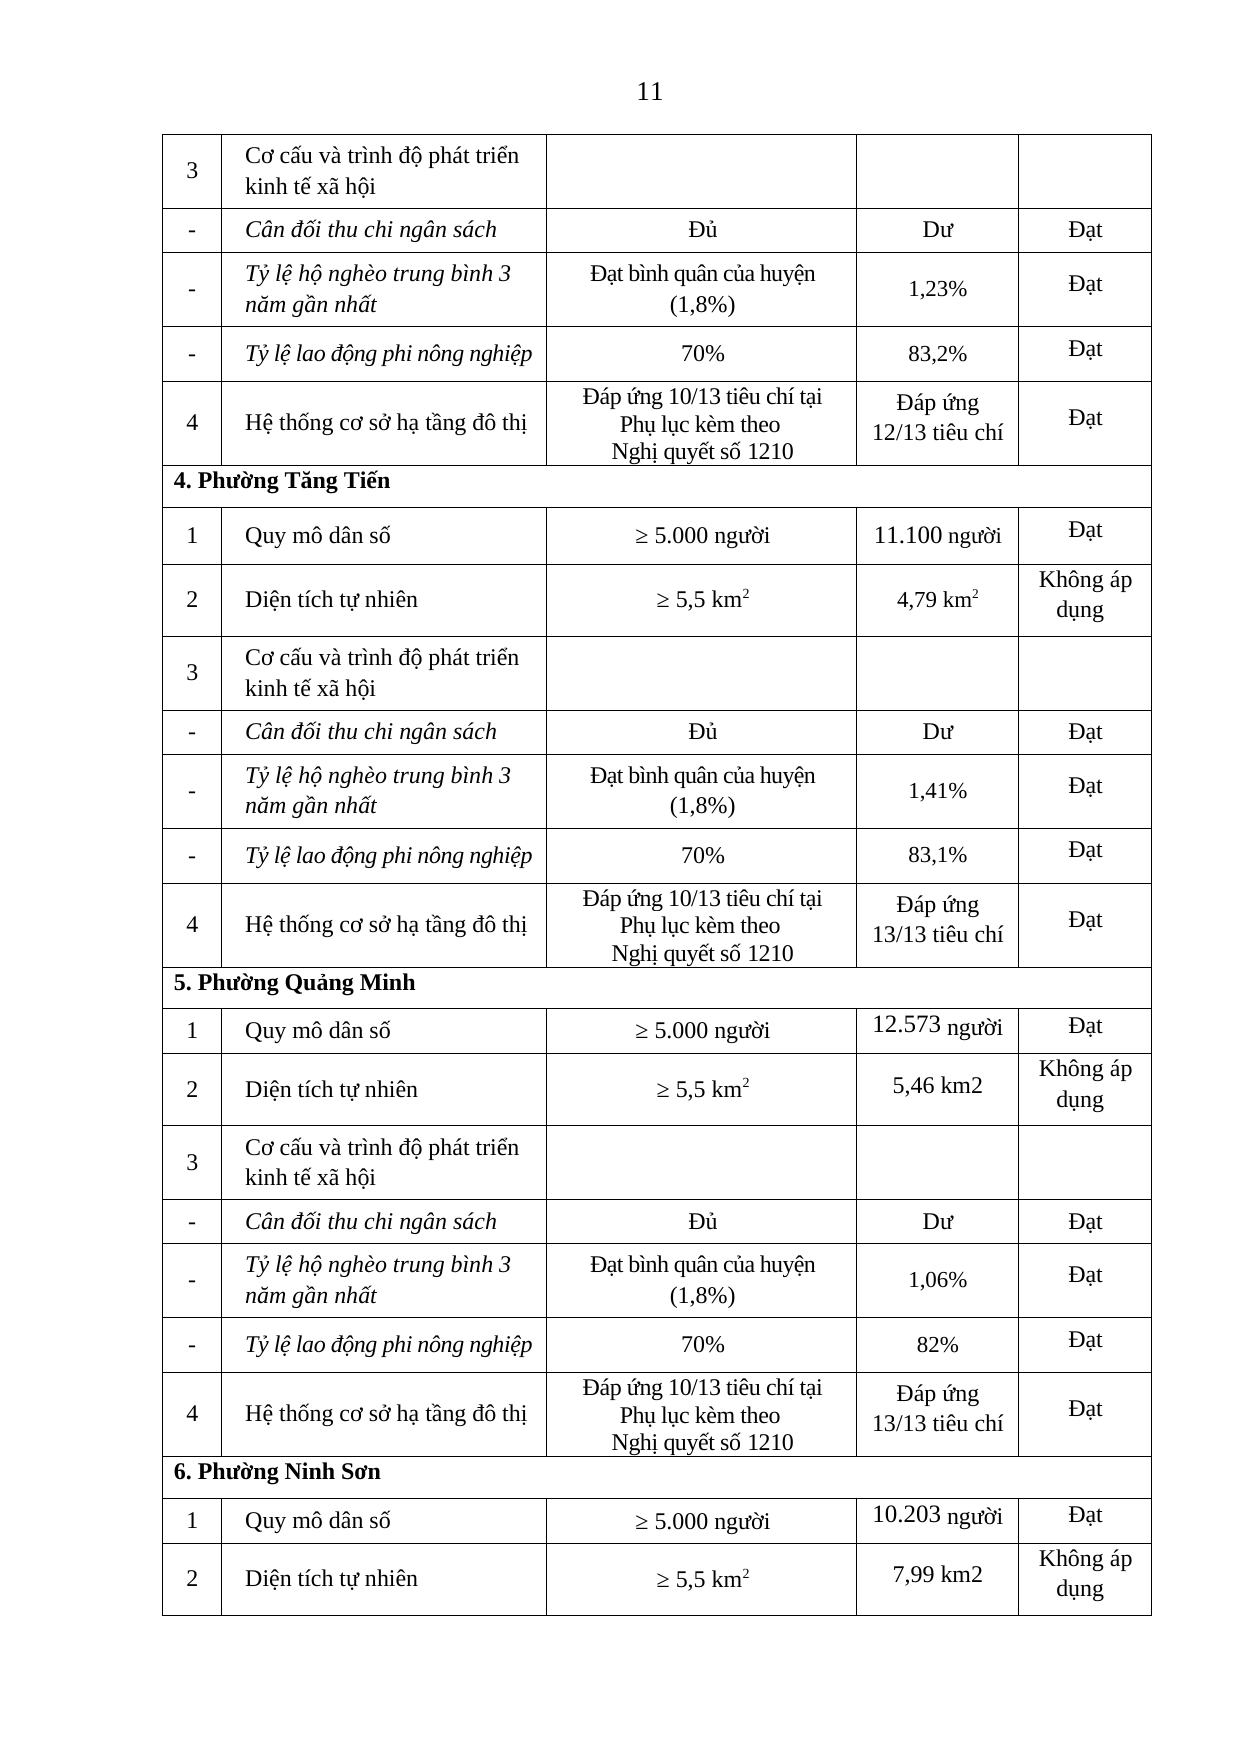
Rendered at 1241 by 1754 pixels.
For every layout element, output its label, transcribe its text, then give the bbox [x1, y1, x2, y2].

table_cell [857, 637, 1018, 710]
table_cell 2 [163, 1054, 221, 1125]
table_cell 1 [163, 508, 221, 564]
table_cell 3 [163, 135, 221, 208]
table_cell 1 [163, 1499, 221, 1543]
table_cell 4 [163, 1373, 221, 1456]
table_cell Đáp ứng 13/13 tiêu chí [857, 884, 1018, 967]
table_cell 4 [163, 884, 221, 967]
table_cell Quy mô dân số [222, 1499, 546, 1543]
table_cell [1019, 1126, 1151, 1199]
table_cell 7,99 km2 [857, 1544, 1018, 1615]
table_cell Không áp dụng [1019, 1544, 1151, 1615]
table_cell Cân đối thu chi ngân sách [222, 1200, 546, 1243]
table_cell 2 [163, 565, 221, 636]
table_cell Đạt [1019, 1244, 1151, 1317]
table_cell Đáp ứng 13/13 tiêu chí [857, 1373, 1018, 1456]
table_cell Đạt [1019, 755, 1151, 828]
table_cell 4,79 km2 [857, 565, 1018, 636]
table_cell 1,06% [857, 1244, 1018, 1317]
table_cell Hệ thống cơ sở hạ tầng đô thị [222, 884, 546, 967]
table_cell - [163, 209, 221, 252]
table_cell - [163, 1200, 221, 1243]
table_cell Tỷ lệ hộ nghèo trung bình 3 năm gần nhất [222, 253, 546, 326]
table_cell Đạt [1019, 253, 1151, 326]
table_cell ≥ 5,5 km2 [547, 1544, 856, 1615]
table_cell 70% [547, 829, 856, 883]
table_cell 1,41% [857, 755, 1018, 828]
table_cell 12.573 người [857, 1009, 1018, 1053]
table_cell Đạt [1019, 1373, 1151, 1456]
table_cell Đạt [1019, 829, 1151, 883]
table_cell Đáp ứng 10/13 tiêu chí tại Phụ lục kèm theo Nghị quyết số 1210 [547, 382, 856, 465]
table_cell Đủ [547, 209, 856, 252]
table_cell Dư [857, 1200, 1018, 1243]
table_cell Hệ thống cơ sở hạ tầng đô thị [222, 1373, 546, 1456]
table_cell Diện tích tự nhiên [222, 1544, 546, 1615]
table_cell Đạt [1019, 884, 1151, 967]
table_cell ≥ 5.000 người [547, 1009, 856, 1053]
table_cell - [163, 1244, 221, 1317]
table_cell - [163, 253, 221, 326]
table_cell Đạt [1019, 209, 1151, 252]
table_cell Đạt bình quân của huyện (1,8%) [547, 1244, 856, 1317]
table_cell [547, 637, 856, 710]
table_cell Diện tích tự nhiên [222, 1054, 546, 1125]
table_cell 83,2% [857, 327, 1018, 381]
table_cell Cơ cấu và trình độ phát triển kinh tế xã hội [222, 637, 546, 710]
table_cell Cân đối thu chi ngân sách [222, 711, 546, 754]
table_cell - [163, 1318, 221, 1372]
table_cell 82% [857, 1318, 1018, 1372]
table_cell Quy mô dân số [222, 1009, 546, 1053]
table_cell Đạt [1019, 1318, 1151, 1372]
table_cell 2 [163, 1544, 221, 1615]
table_cell Đạt bình quân của huyện (1,8%) [547, 253, 856, 326]
table_cell [547, 1126, 856, 1199]
table_cell Đáp ứng 12/13 tiêu chí [857, 382, 1018, 465]
table_cell 70% [547, 327, 856, 381]
table_cell ≥ 5,5 km2 [547, 565, 856, 636]
table_cell Đạt [1019, 327, 1151, 381]
table_cell - [163, 711, 221, 754]
table_cell ≥ 5.000 người [547, 508, 856, 564]
table_cell - [163, 755, 221, 828]
table_cell [1019, 135, 1151, 208]
table_cell 5,46 km2 [857, 1054, 1018, 1125]
table_cell 3 [163, 1126, 221, 1199]
table_cell ≥ 5.000 người [547, 1499, 856, 1543]
table_cell Đạt [1019, 1499, 1151, 1543]
table_cell Đạt bình quân của huyện (1,8%) [547, 755, 856, 828]
table_cell Đạt [1019, 508, 1151, 564]
table_cell [857, 135, 1018, 208]
table_cell Không áp dụng [1019, 1054, 1151, 1125]
table_cell Không áp dụng [1019, 565, 1151, 636]
table_cell [857, 1126, 1018, 1199]
table_cell ≥ 5,5 km2 [547, 1054, 856, 1125]
table_cell Đạt [1019, 1009, 1151, 1053]
table_cell Tỷ lệ lao động phi nông nghiệp [222, 829, 546, 883]
table_cell Tỷ lệ hộ nghèo trung bình 3 năm gần nhất [222, 755, 546, 828]
table_cell 4 [163, 382, 221, 465]
table_cell - [163, 829, 221, 883]
table_cell 4. Phường Tăng Tiến [163, 466, 1151, 507]
table_cell 83,1% [857, 829, 1018, 883]
table_cell 5. Phường Quảng Minh [163, 968, 1151, 1008]
table_cell Tỷ lệ lao động phi nông nghiệp [222, 327, 546, 381]
table_cell Đạt [1019, 1200, 1151, 1243]
table_cell Dư [857, 209, 1018, 252]
table_cell 70% [547, 1318, 856, 1372]
table_cell Cân đối thu chi ngân sách [222, 209, 546, 252]
table_cell 11.100 người [857, 508, 1018, 564]
table_cell Đáp ứng 10/13 tiêu chí tại Phụ lục kèm theo Nghị quyết số 1210 [547, 1373, 856, 1456]
table_cell 1,23% [857, 253, 1018, 326]
table_cell 3 [163, 637, 221, 710]
table_cell Cơ cấu và trình độ phát triển kinh tế xã hội [222, 135, 546, 208]
table_cell Đạt [1019, 382, 1151, 465]
table_cell Cơ cấu và trình độ phát triển kinh tế xã hội [222, 1126, 546, 1199]
table_cell 10.203 người [857, 1499, 1018, 1543]
table_cell Đáp ứng 10/13 tiêu chí tại Phụ lục kèm theo Nghị quyết số 1210 [547, 884, 856, 967]
table_cell [1019, 637, 1151, 710]
table_cell Đạt [1019, 711, 1151, 754]
table_cell Đủ [547, 711, 856, 754]
table_cell - [163, 327, 221, 381]
table_cell Quy mô dân số [222, 508, 546, 564]
table_cell Tỷ lệ lao động phi nông nghiệp [222, 1318, 546, 1372]
table_cell 1 [163, 1009, 221, 1053]
table_cell Hệ thống cơ sở hạ tầng đô thị [222, 382, 546, 465]
table_cell Diện tích tự nhiên [222, 565, 546, 636]
table_cell 6. Phường Ninh Sơn [163, 1457, 1151, 1498]
table_cell [547, 135, 856, 208]
table_cell Đủ [547, 1200, 856, 1243]
table_cell Tỷ lệ hộ nghèo trung bình 3 năm gần nhất [222, 1244, 546, 1317]
table_cell Dư [857, 711, 1018, 754]
